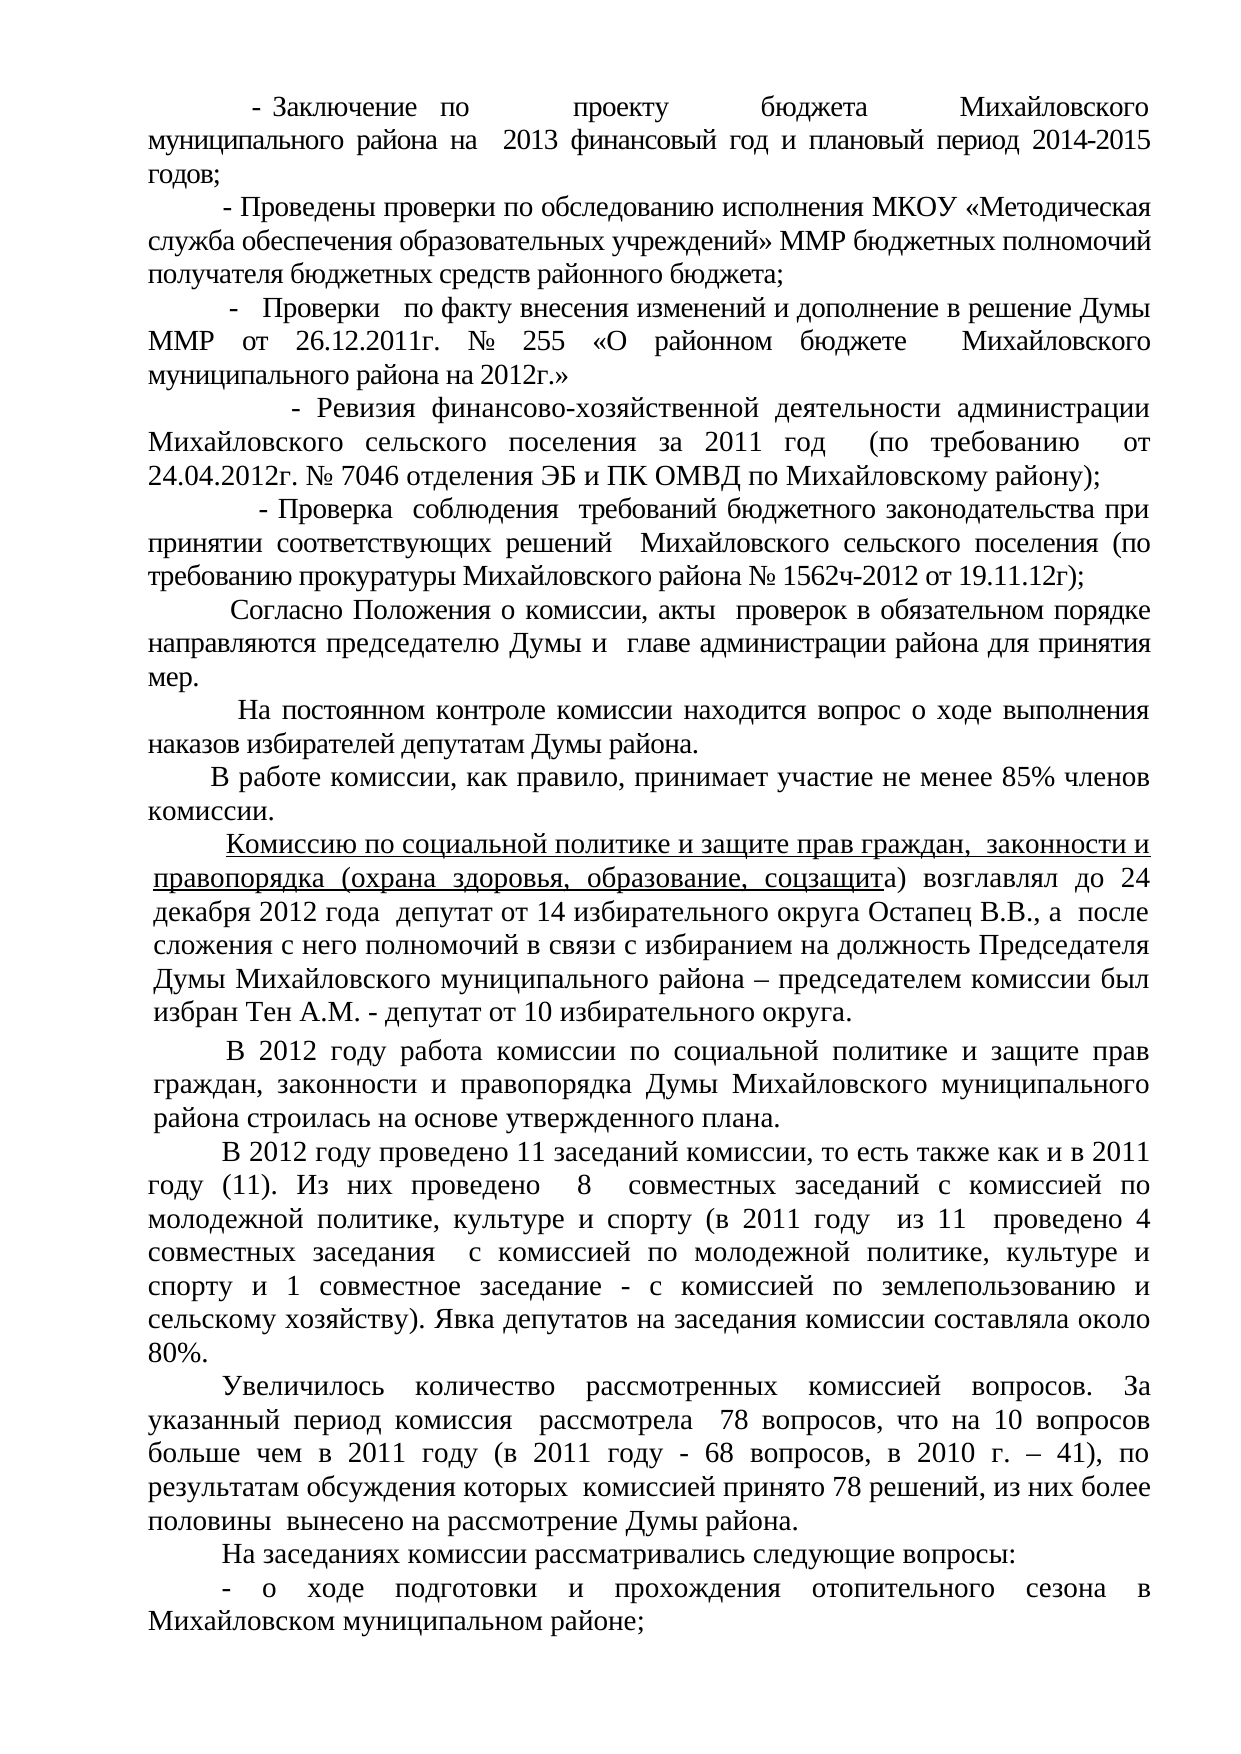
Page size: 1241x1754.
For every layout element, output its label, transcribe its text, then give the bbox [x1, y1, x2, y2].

text В работе комиссии, как правило, принимает участие не менее 85% членов комиссии. [148, 759, 1152, 827]
text На заседаниях комиссии рассматривались следующие вопросы: [148, 1536, 1152, 1570]
text В 2012 году работа комиссии по социальной политике и защите прав граждан, законности и правопорядка Думы Михайловского муниципального района строилась на основе утвержденного плана. [153, 1033, 1150, 1134]
text - о ходе подготовки и прохождения отопительного сезона в Михайловском муниципальном районе; [148, 1570, 1152, 1637]
text Согласно Положения о комиссии, акты проверок в обязательном порядке направляются председателю Думы и главе администрации района для принятия мер. [148, 592, 1152, 692]
text На постоянном контроле комиссии находится вопрос о ходе выполнения наказов избирателей депутатам Думы района. [148, 692, 1152, 759]
text - Проверки по факту внесения изменений и дополнение в решение Думы ММР от 26.12.2011г. № 255 «О районном бюджете Михайловского муниципального района на 2012г.» [148, 290, 1152, 391]
text В 2012 году проведено 11 заседаний комиссии, то есть также как и в 2011 году (11). Из них проведено 8 совместных заседаний с комиссией по молодежной политике, культуре и спорту (в 2011 году из 11 проведено 4 совместных заседания с комиссией по молодежной политике, культуре и спорту и 1 совместное заседание - с комиссией по землепользованию и сельскому хозяйству). Явка депутатов на заседания комиссии составляла около 80%. [148, 1134, 1152, 1368]
text - Ревизия финансово-хозяйственной деятельности администрации Михайловского сельского поселения за 2011 год (по требованию от 24.04.2012г. № 7046 отделения ЭБ и ПК ОМВД по Михайловскому району); [148, 391, 1152, 491]
text - Проведены проверки по обследованию исполнения МКОУ «Методическая служба обеспечения образовательных учреждений» ММР бюджетных полномочий получателя бюджетных средств районного бюджета; [148, 189, 1152, 290]
text - Проверка соблюдения требований бюджетного законодательства при принятии соответствующих решений Михайловского сельского поселения (по требованию прокуратуры Михайловского района № 1562ч-2012 от 19.11.12г); [148, 491, 1152, 592]
text - Заключение по проекту бюджета Михайловского муниципального района на 2013 финансовый год и плановый период 2014-2015 годов; [148, 89, 1152, 189]
text Увеличилось количество рассмотренных комиссией вопросов. За указанный период комиссия рассмотрела 78 вопросов, что на 10 вопросов больше чем в 2011 году (в 2011 году - 68 вопросов, в 2010 г. – 41), по результатам обсуждения которых комиссией принято 78 решений, из них более половины вынесено на рассмотрение Думы района. [148, 1368, 1152, 1536]
text Комиссию по социальной политике и защите прав граждан, законности и правопорядка (охрана здоровья, образование, соцзащита) возглавлял до 24 декабря 2012 года депутат от 14 избирательного округа Остапец В.В., а после сложения с него полномочий в связи с избиранием на должность Председателя Думы Михайловского муниципального района – председателем комиссии был избран Тен А.М. - депутат от 10 избирательного округа. [153, 827, 1150, 1028]
